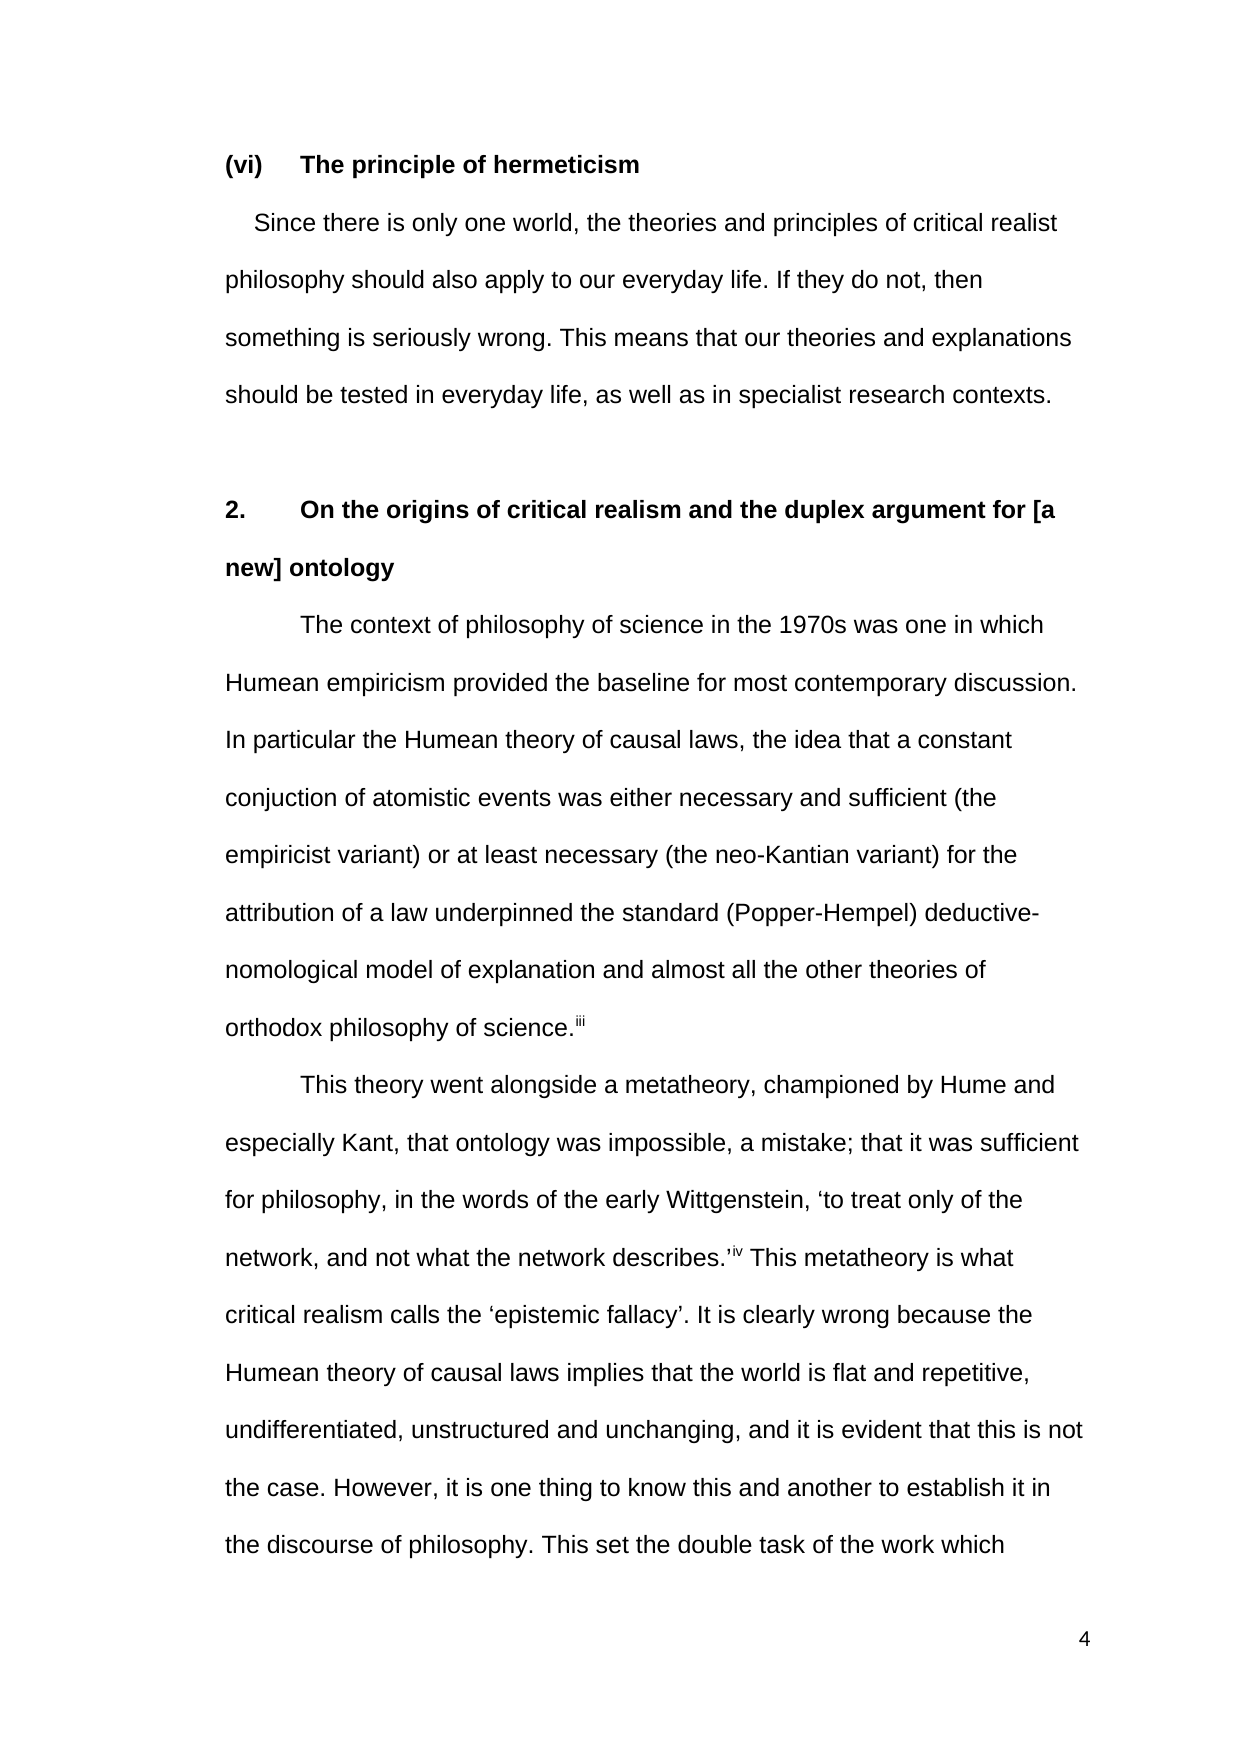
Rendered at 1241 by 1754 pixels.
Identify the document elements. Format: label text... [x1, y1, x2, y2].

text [225, 1070, 1090, 1559]
text (vi) The principle of hermeticism [225, 150, 1090, 179]
text The context of philosophy of science in the 1970s was one in which Humean empiricism provided the baseline for most contemporary discussion. In particular the Humean theory of causal laws, the idea that a constant conjuction of atomistic events was either necessary and sufficient (the empiricist variant) or at least necessary (the neo-Kantian variant) for the attribution of a law underpinned the standard (Popper-Hempel) deductive-nomological model of explanation and almost all the other theories of orthodox philosophy of science. [225, 610, 1090, 1041]
text 2. On the origins of critical realism and the duplex argument for [a new] ontology [225, 495, 1090, 581]
text Since there is only one world, the theories and principles of critical realist philosophy should also apply to our everyday life. If they do not, then something is seriously wrong. This means that our theories and explanations should be tested in everyday life, as well as in specialist research contexts. [225, 207, 1090, 409]
